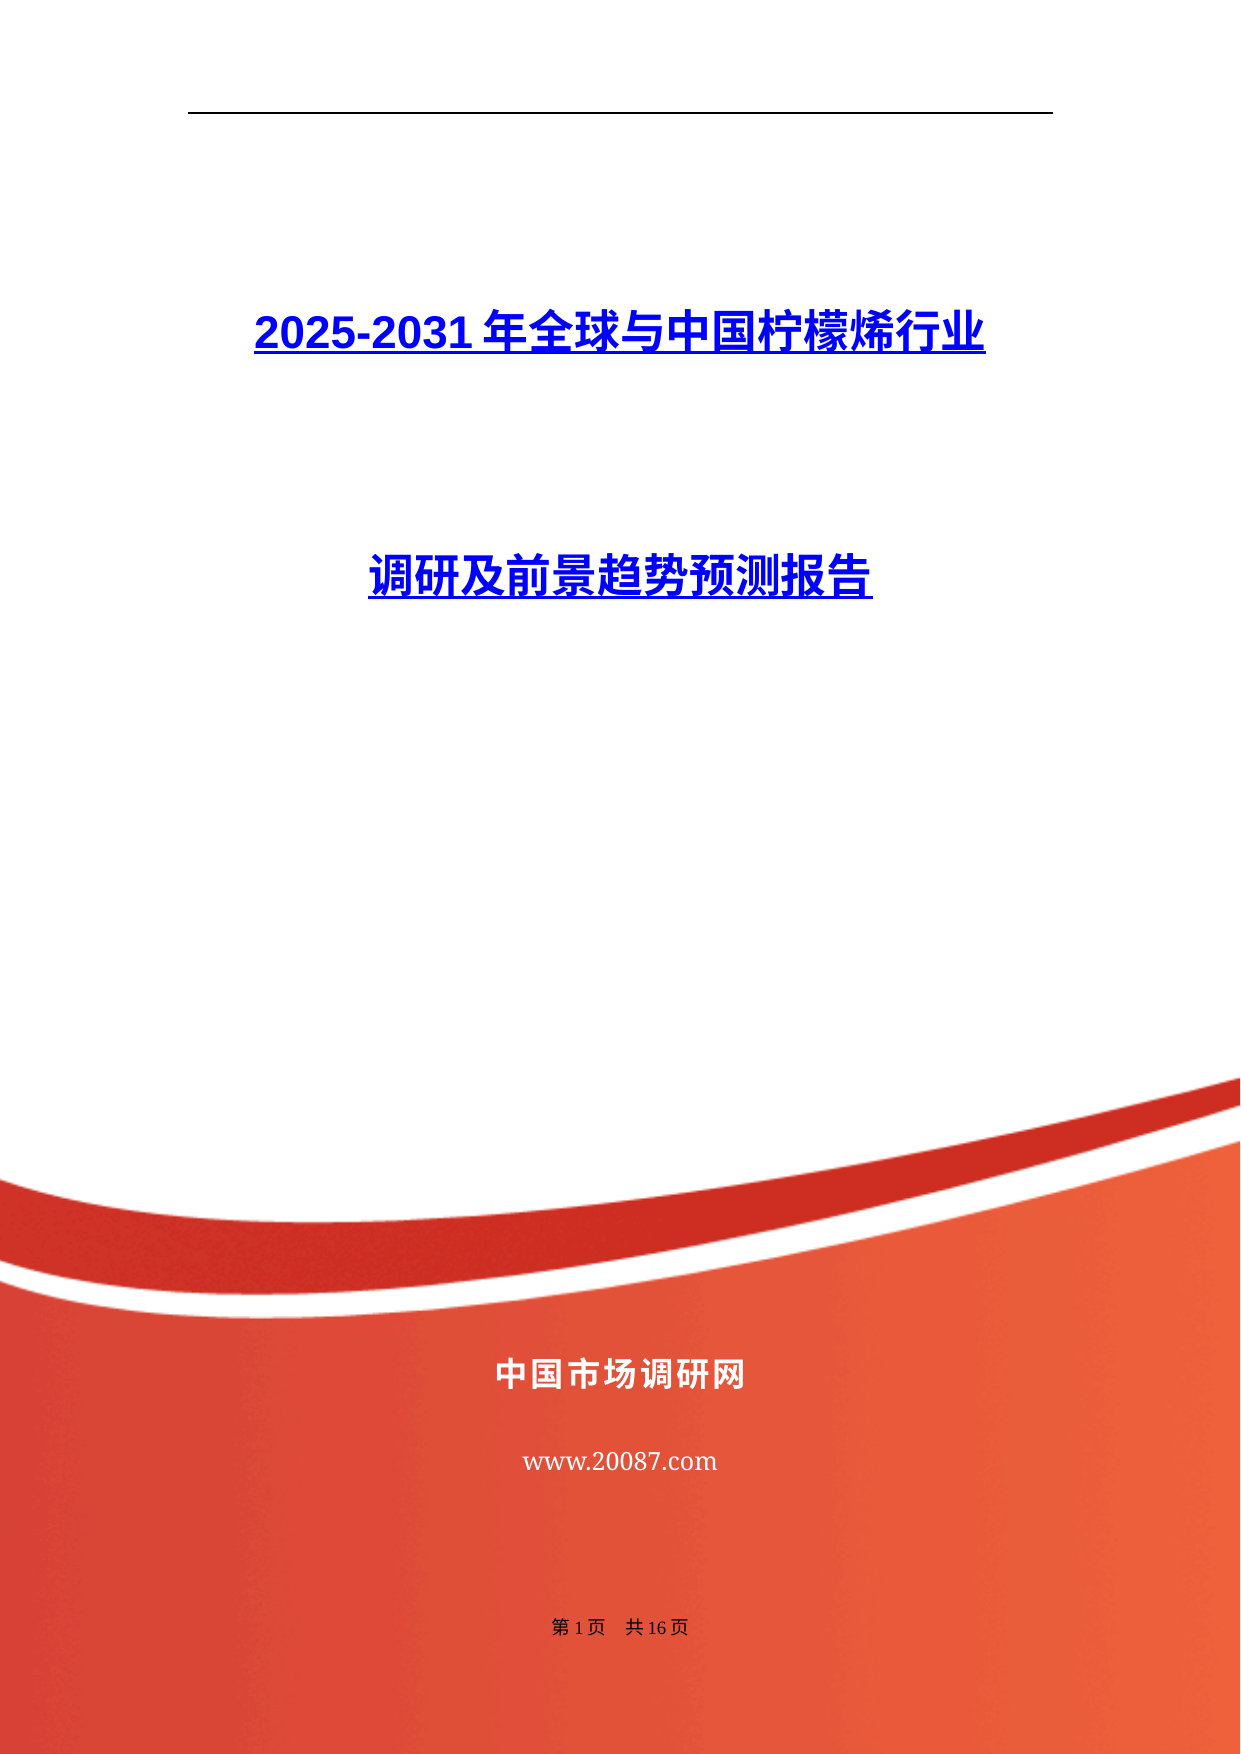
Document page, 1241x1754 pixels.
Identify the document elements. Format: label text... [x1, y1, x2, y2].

subtitle 中国市场调研网 [187, 1339, 1053, 1404]
table_header 2025-2031年全球与中国柠檬烯行业调研及前景趋势预测报告 [188, 207, 1053, 773]
text www.20087.com [187, 1428, 1053, 1493]
picture [0, 1006, 1241, 1754]
